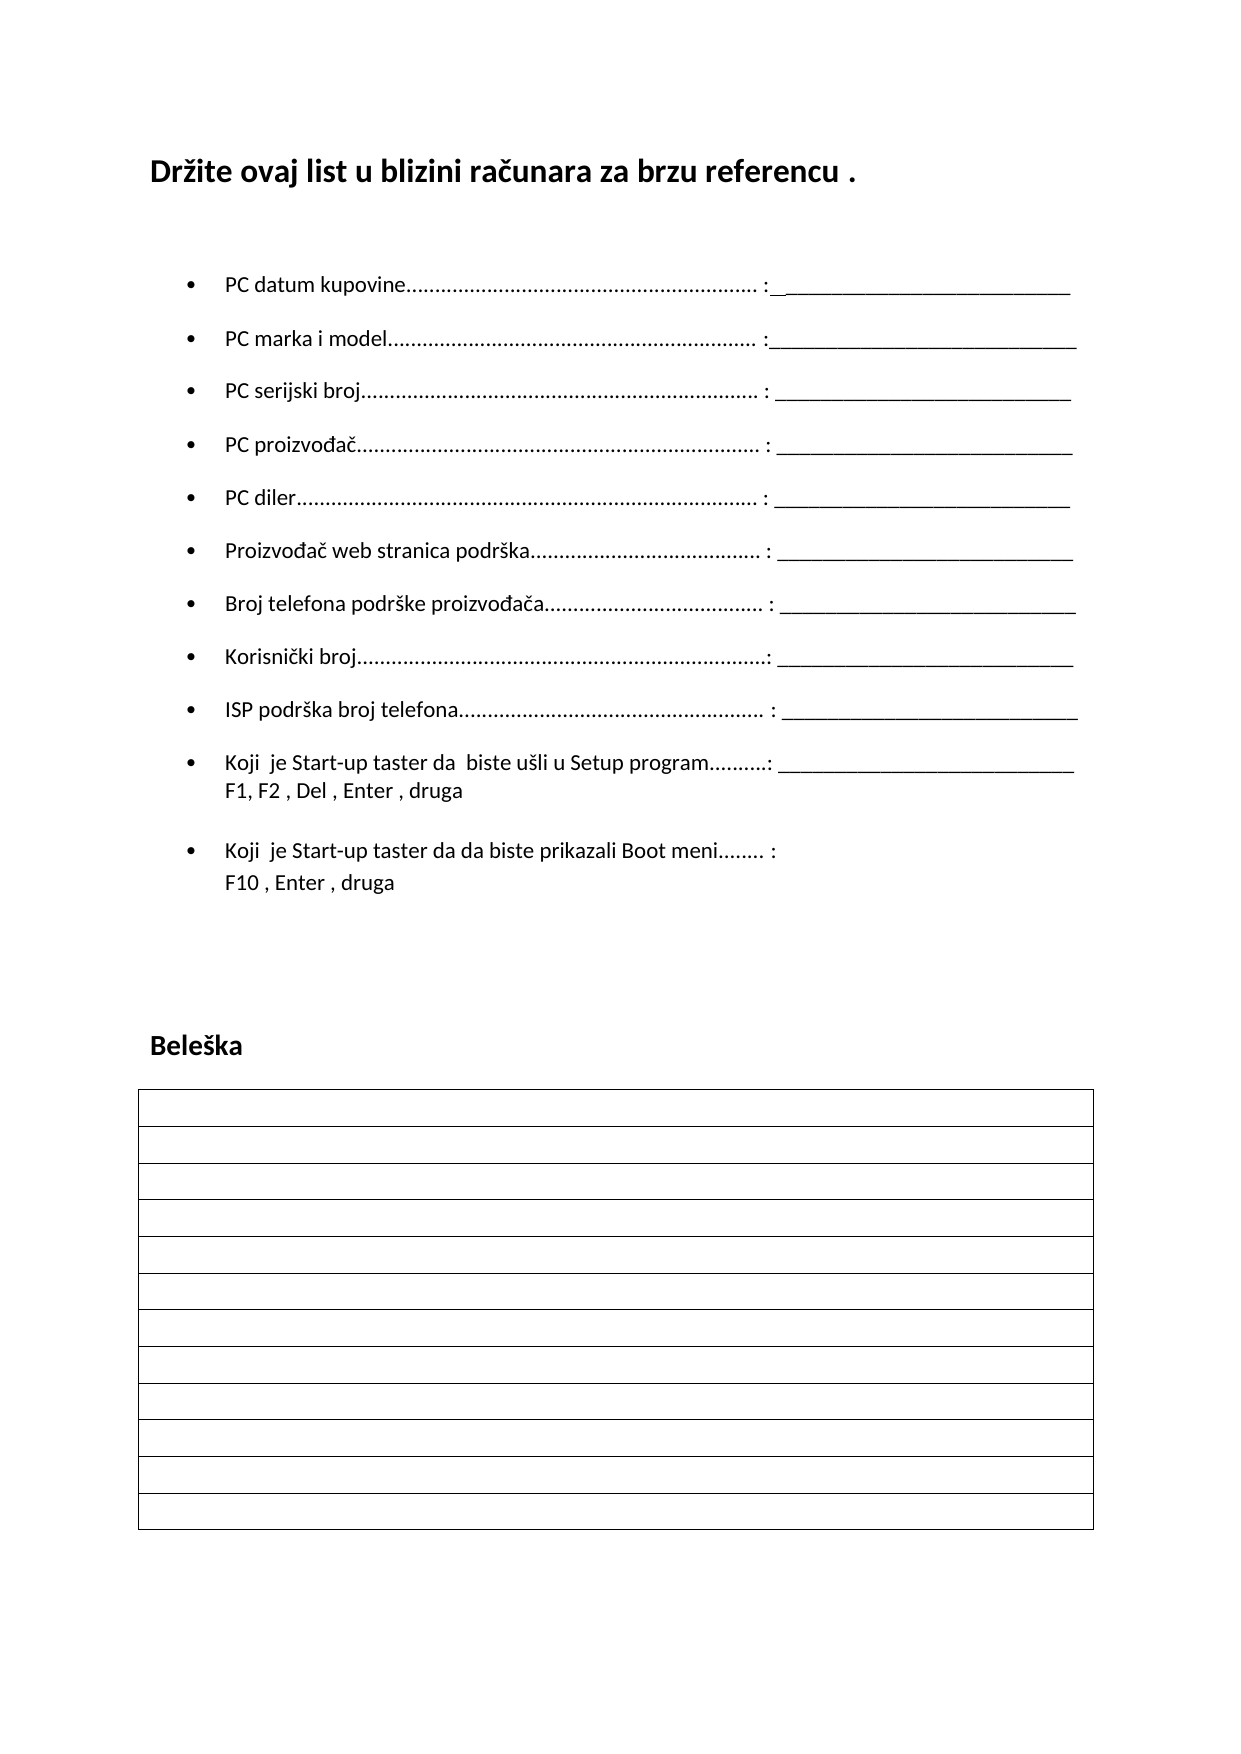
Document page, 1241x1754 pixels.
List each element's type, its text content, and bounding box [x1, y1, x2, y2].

table_cell [139, 1310, 1093, 1346]
table_cell [139, 1274, 1093, 1309]
list PC marka i model................................................................ :___________________________ [187, 324, 1090, 352]
list PC datum kupovine............................................................. : _________________________ [187, 271, 1090, 299]
list PC serijski broj..................................................................... : __________________________ [187, 377, 1090, 405]
table_header [139, 1090, 1093, 1126]
list Proizvođač web stranica podrška........................................ : __________________________ [187, 536, 1090, 564]
list Koji je Start-up taster da biste ušli u Setup program..........: __________________________ [187, 748, 1090, 776]
text Beleška [150, 1027, 1090, 1063]
list ISP podrška broj telefona..................................................... : __________________________ [187, 695, 1090, 723]
text F10 , Enter , druga [225, 868, 1090, 896]
table_cell [139, 1237, 1093, 1272]
list Broj telefona podrške proizvođača...................................... : __________________________ [187, 589, 1090, 617]
table_cell [139, 1200, 1093, 1236]
table_cell [139, 1384, 1093, 1419]
table_cell [139, 1420, 1093, 1456]
list PC diler................................................................................ : __________________________ [187, 483, 1090, 511]
table_cell [139, 1164, 1093, 1199]
table_cell [139, 1494, 1093, 1529]
list Koji je Start-up taster da da biste prikazali Boot meni........ : [187, 836, 1090, 864]
table_cell [139, 1347, 1093, 1382]
text F1, F2 , Del , Enter , druga [225, 776, 1090, 804]
table_cell [139, 1457, 1093, 1492]
list Korisnički broj.......................................................................: __________________________ [187, 642, 1090, 670]
list PC proizvođač...................................................................... : __________________________ [187, 430, 1090, 458]
text Držite ovaj list u blizini računara za brzu referencu . [150, 150, 1090, 191]
table_cell [139, 1127, 1093, 1162]
